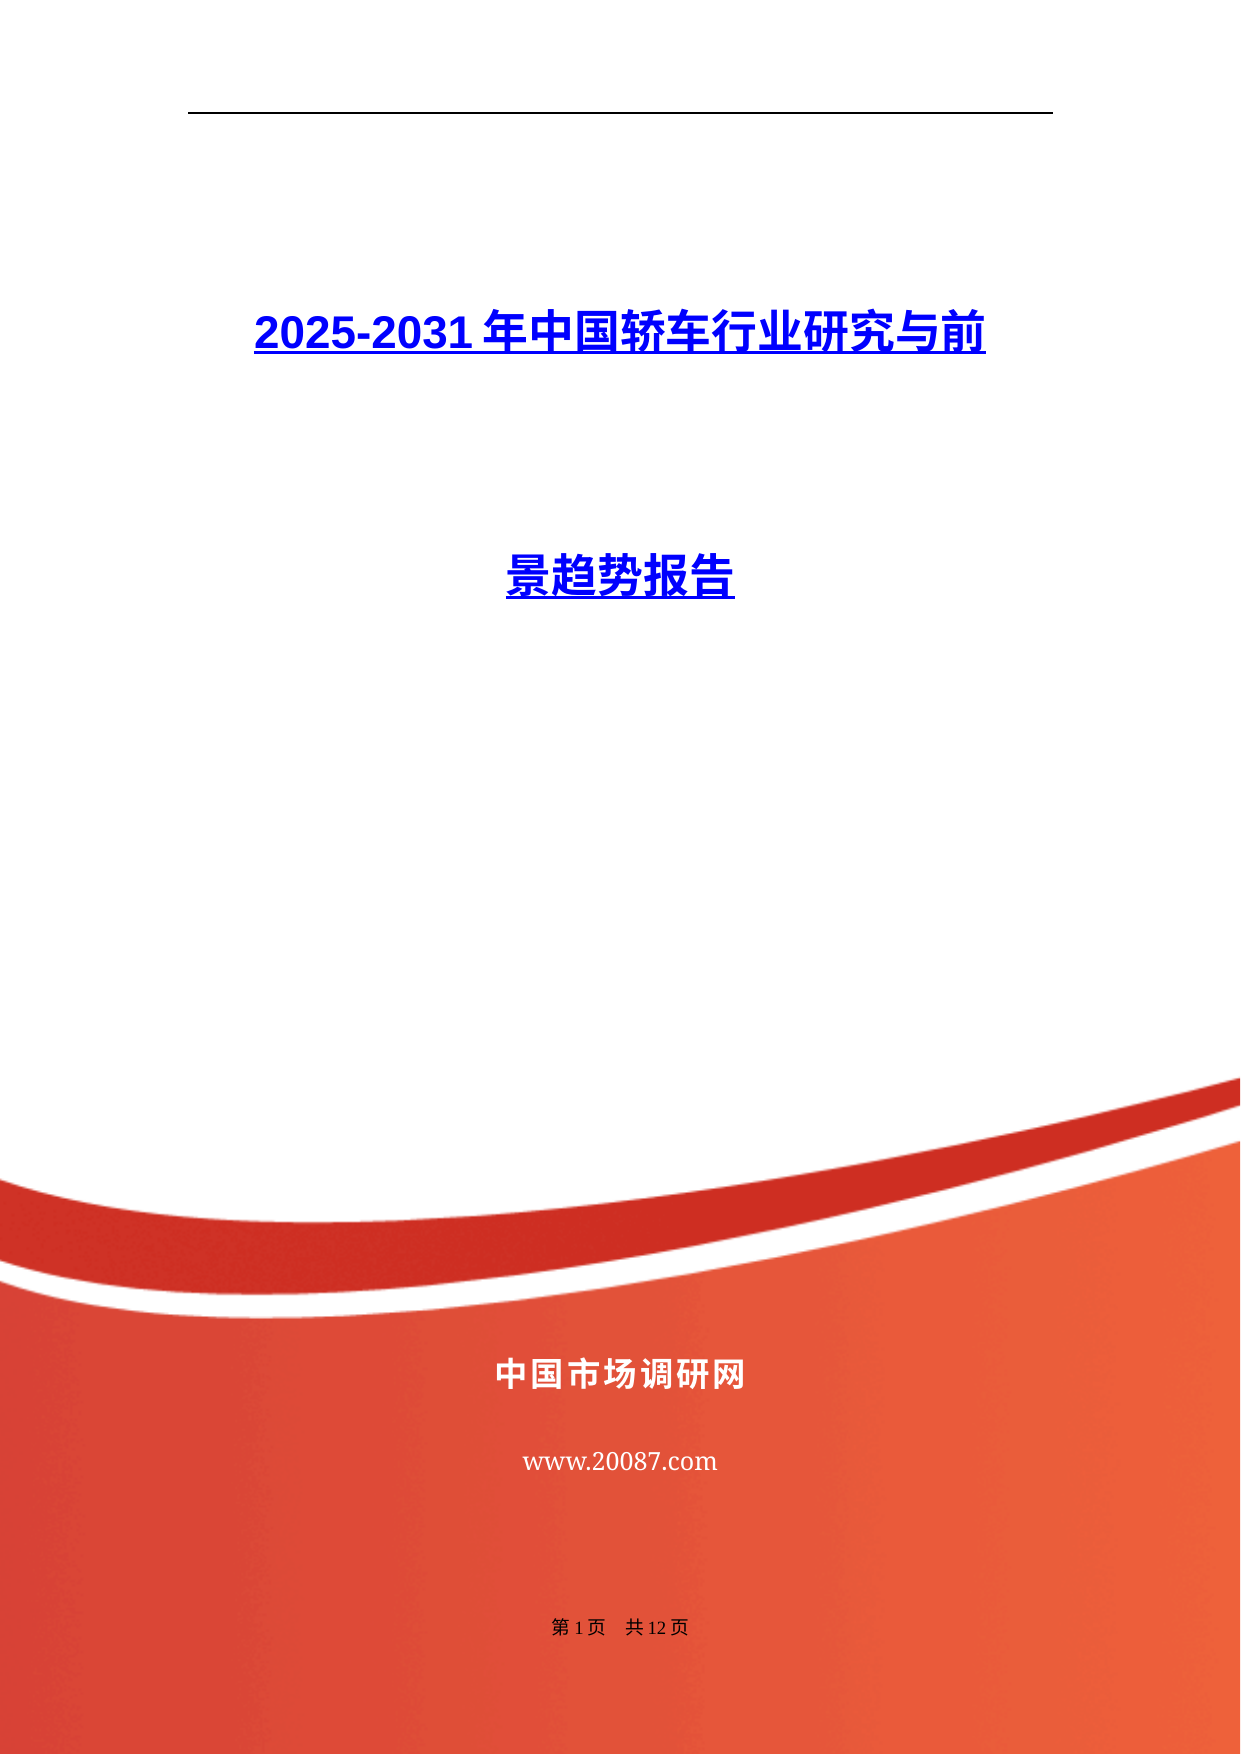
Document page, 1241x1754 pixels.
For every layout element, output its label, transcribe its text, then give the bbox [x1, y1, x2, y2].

table_header 2025-2031年中国轿车行业研究与前景趋势报告 [188, 207, 1053, 773]
subtitle 中国市场调研网 [187, 1339, 1053, 1404]
text www.20087.com [187, 1428, 1053, 1493]
picture [0, 1006, 1241, 1754]
